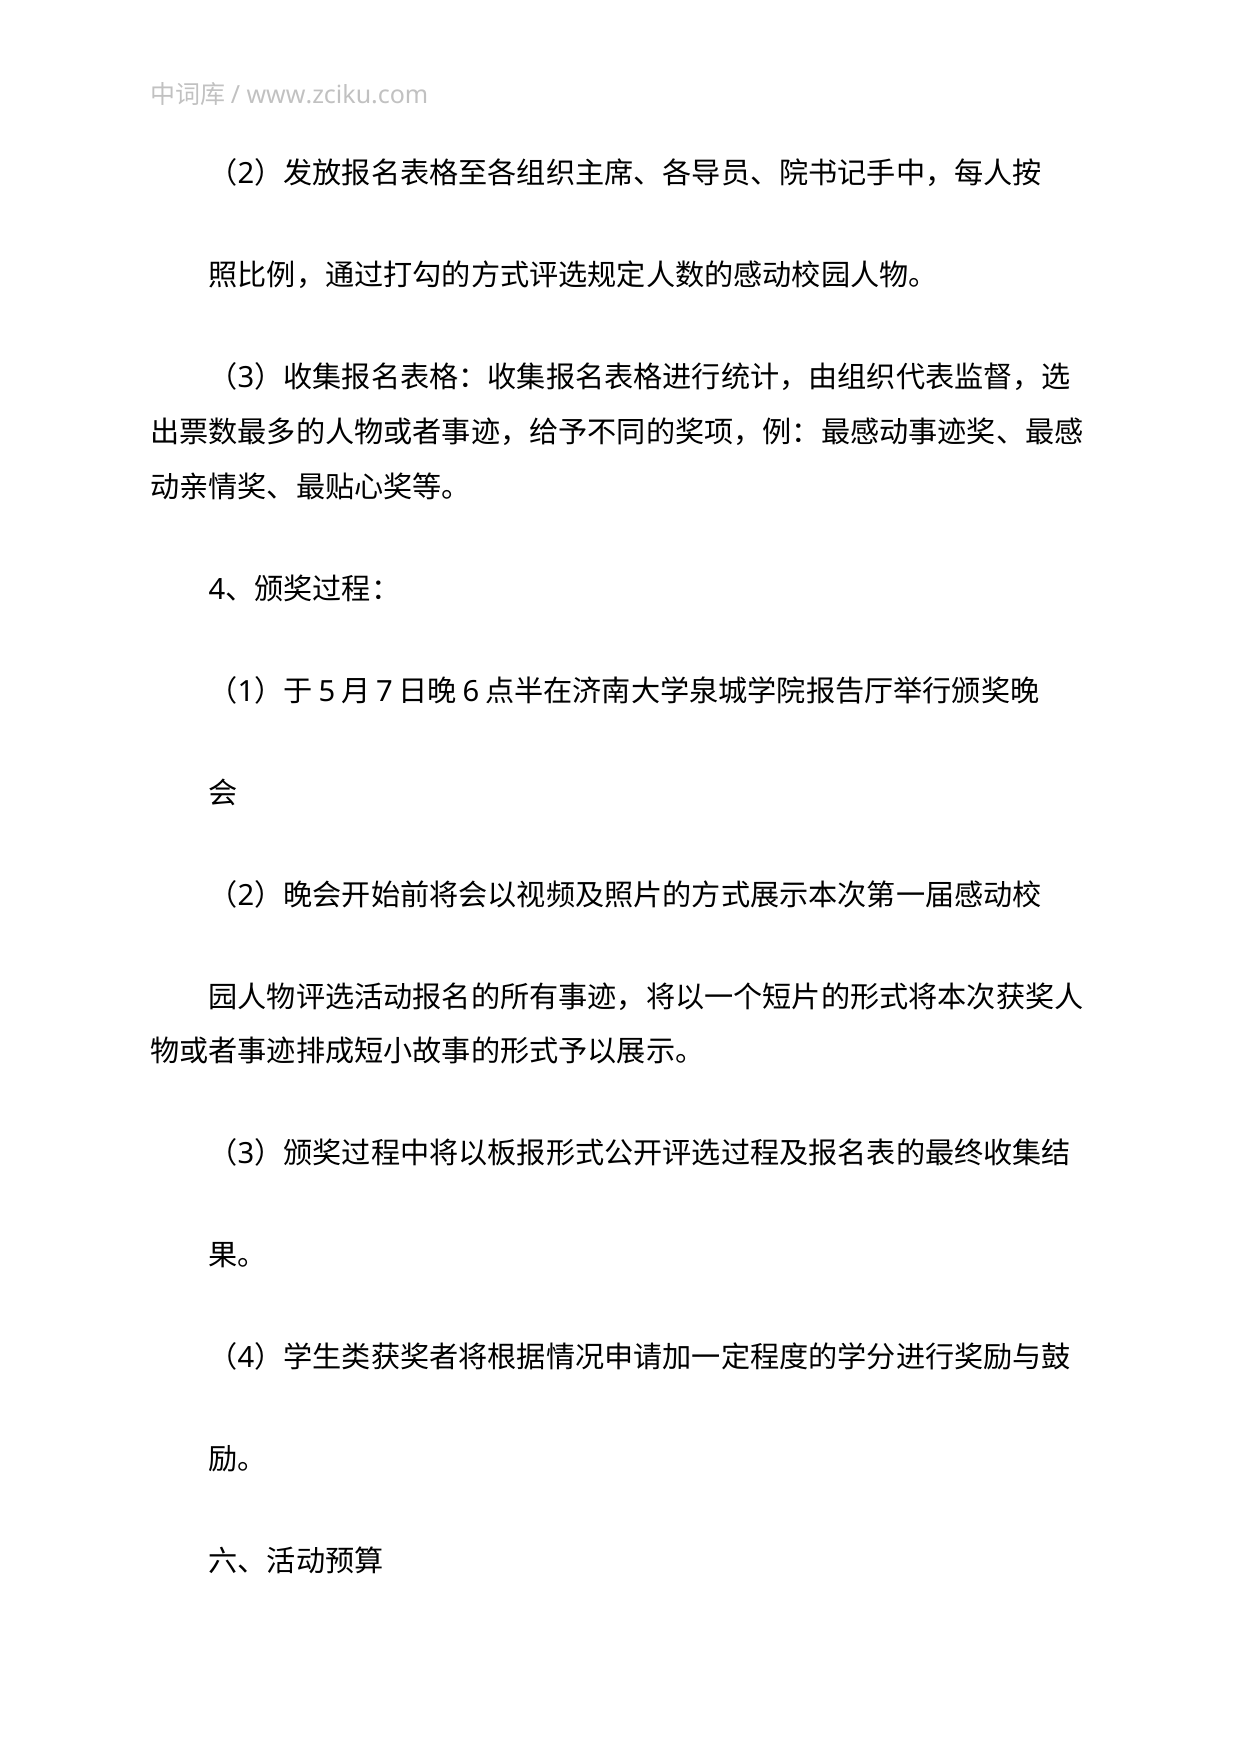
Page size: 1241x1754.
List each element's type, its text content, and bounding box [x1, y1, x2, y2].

text 会 [150, 769, 1090, 812]
text （2）发放报名表格至各组织主席、各导员、院书记手中，每人按 [150, 150, 1090, 192]
text 果。 [150, 1232, 1090, 1274]
text （2）晚会开始前将会以视频及照片的方式展示本次第一届感动校 [150, 871, 1090, 913]
text （1）于5月7日晚6点半在济南大学泉城学院报告厅举行颁奖晚 [150, 667, 1090, 710]
text （3）收集报名表格：收集报名表格进行统计，由组织代表监督，选出票数最多的人物或者事迹，给予不同的奖项，例：最感动事迹奖、最感动亲情奖、最贴心奖等。 [150, 354, 1090, 506]
text （3）颁奖过程中将以板报形式公开评选过程及报名表的最终收集结 [150, 1130, 1090, 1172]
text 六、活动预算 [150, 1537, 1090, 1579]
text 照比例，通过打勾的方式评选规定人数的感动校园人物。 [150, 252, 1090, 294]
text 励。 [150, 1436, 1090, 1478]
text （4）学生类获奖者将根据情况申请加一定程度的学分进行奖励与鼓 [150, 1333, 1090, 1376]
text 4、颁奖过程： [150, 565, 1090, 608]
text 园人物评选活动报名的所有事迹，将以一个短片的形式将本次获奖人物或者事迹排成短小故事的形式予以展示。 [150, 973, 1090, 1070]
